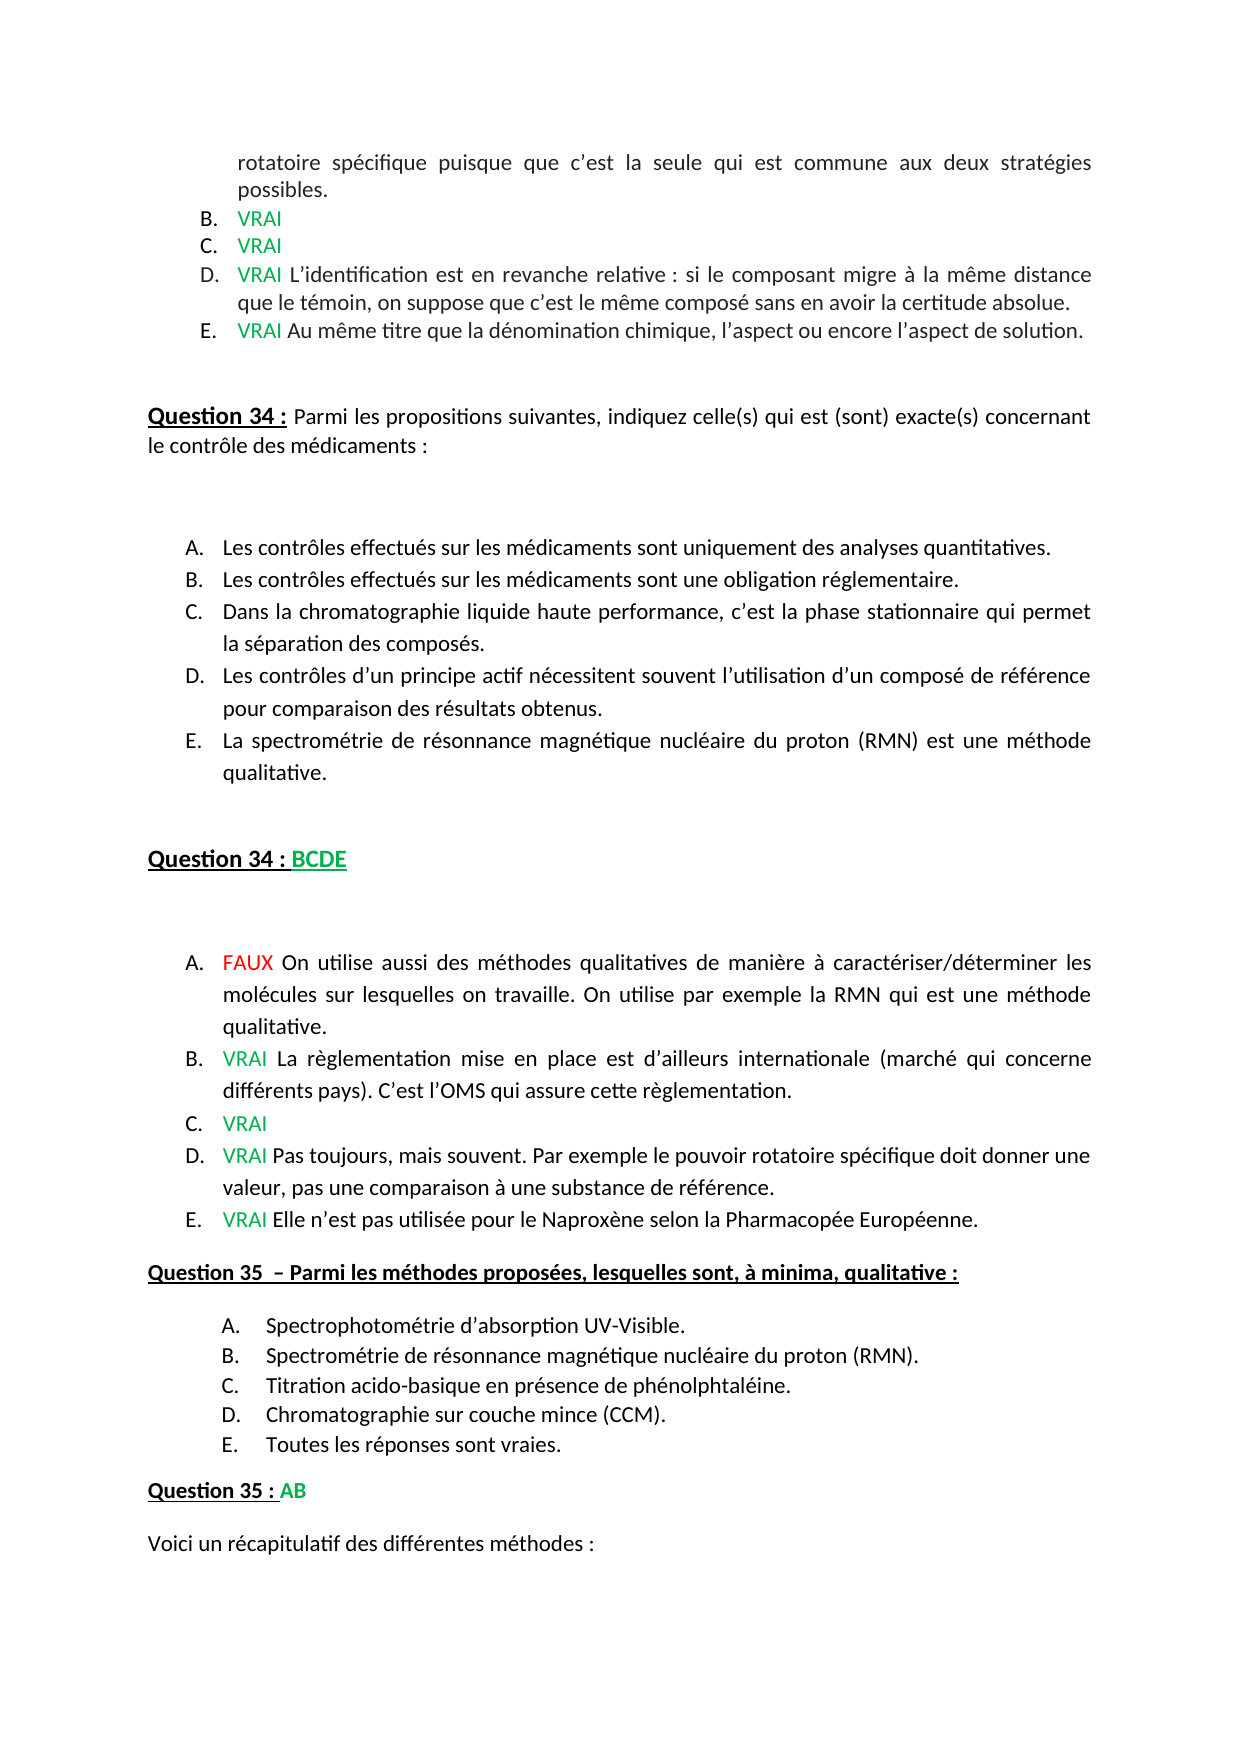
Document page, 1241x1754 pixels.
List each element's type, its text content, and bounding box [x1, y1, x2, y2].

list Titration acido-basique en présence de phénolphtaléine. [221, 1371, 1093, 1399]
list Spectrométrie de résonnance magnétique nucléaire du proton (RMN). [221, 1341, 1093, 1369]
list Chromatographie sur couche mince (CCM). [221, 1400, 1093, 1428]
list VRAI Elle n’est pas utilisée pour le Naproxène selon la Pharmacopée Européenne. [185, 1205, 1093, 1233]
list VRAI L’identification est en revanche relative : si le composant migre à la même distance que le témoin, on suppose que c’est le même composé sans en avoir la certitude absolue. [200, 260, 1093, 316]
text Question 34 : BCDE [148, 843, 1093, 874]
list VRAI [200, 232, 1093, 260]
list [200, 148, 1093, 204]
list VRAI Pas toujours, mais souvent. Par exemple le pouvoir rotatoire spécifique doit donner une valeur, pas une comparaison à une substance de référence. [185, 1141, 1093, 1201]
text Question 35 : AB [148, 1476, 1093, 1504]
list Spectrophotométrie d’absorption UV-Visible. [221, 1311, 1093, 1339]
list Toutes les réponses sont vraies. [221, 1430, 1093, 1458]
list VRAI [200, 204, 1093, 232]
list VRAI La règlementation mise en place est d’ailleurs internationale (marché qui concerne différents pays). C’est l’OMS qui assure cette règlementation. [185, 1044, 1093, 1104]
list VRAI [185, 1109, 1093, 1137]
list Dans la chromatographie liquide haute performance, c’est la phase stationnaire qui permet la séparation des composés. [185, 597, 1093, 657]
text Question 35 – Parmi les méthodes proposées, lesquelles sont, à minima, qualitative : [148, 1258, 1093, 1286]
list Les contrôles effectués sur les médicaments sont une obligation réglementaire. [185, 565, 1093, 593]
list Les contrôles d’un principe actif nécessitent souvent l’utilisation d’un composé de référence pour comparaison des résultats obtenus. [185, 662, 1093, 722]
text Voici un récapitulatif des différentes méthodes : [148, 1529, 1093, 1557]
list VRAI Au même titre que la dénomination chimique, l’aspect ou encore l’aspect de solution. [200, 316, 1093, 344]
text Question 34 : Parmi les propositions suivantes, indiquez celle(s) qui est (sont) exacte(s) concernant le contrôle des médicaments : [148, 401, 1093, 459]
list La spectrométrie de résonnance magnétique nucléaire du proton (RMN) est une méthode qualitative. [185, 726, 1093, 786]
list FAUX On utilise aussi des méthodes qualitatives de manière à caractériser/déterminer les molécules sur lesquelles on travaille. On utilise par exemple la RMN qui est une méthode qualitative. [185, 948, 1093, 1040]
list Les contrôles effectués sur les médicaments sont uniquement des analyses quantitatives. [185, 533, 1093, 561]
